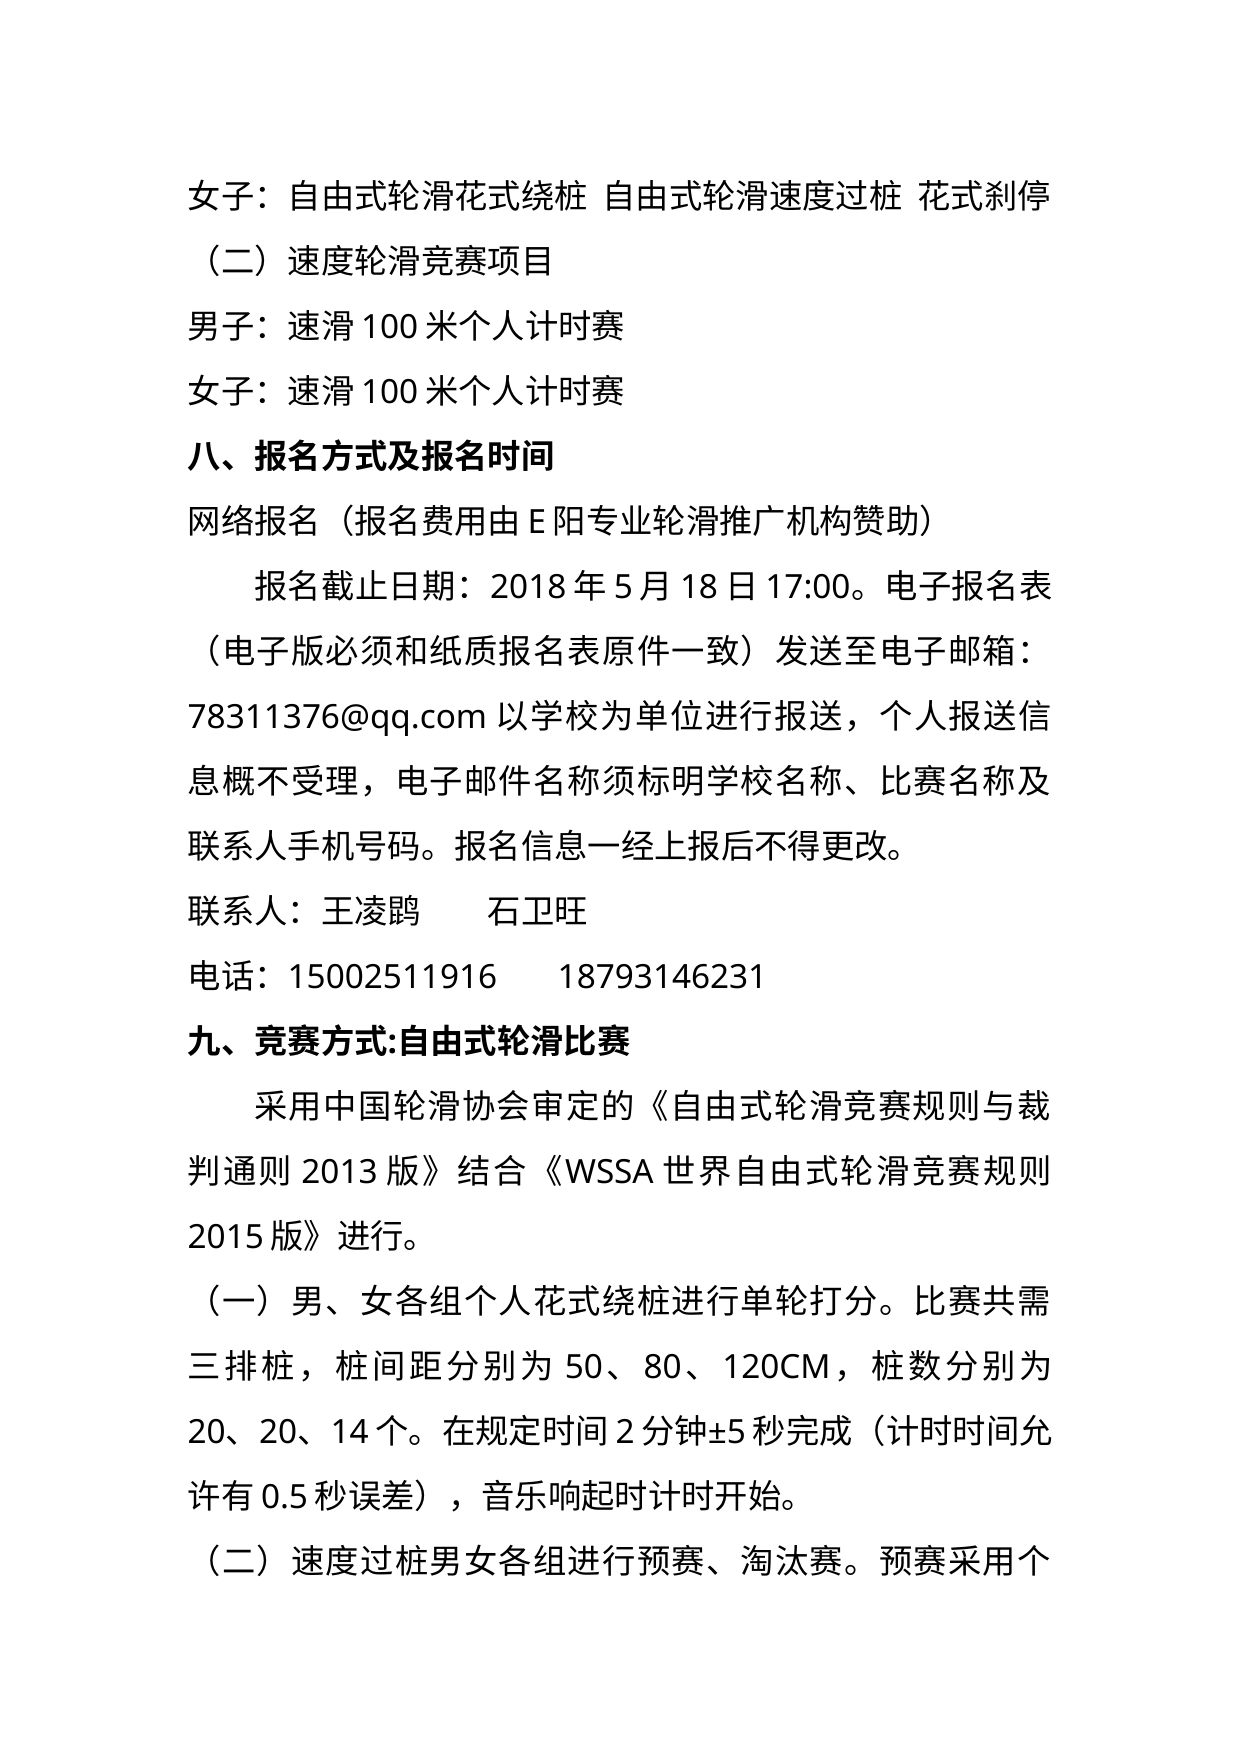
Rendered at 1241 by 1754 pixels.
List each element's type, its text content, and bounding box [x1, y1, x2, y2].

text 女子：自由式轮滑花式绕桩 自由式轮滑速度过桩 花式刹停 [187, 162, 1053, 227]
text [187, 1527, 1053, 1592]
text 八、报名方式及报名时间 [187, 422, 1053, 487]
text 男子：速滑100米个人计时赛 [187, 292, 1053, 357]
text （二）速度轮滑竞赛项目 [187, 227, 1053, 292]
text （一）男、女各组个人花式绕桩进行单轮打分。比赛共需三排桩，桩间距分别为50、80、120CM，桩数分别为20、20、14个。在规定时间2分钟±5秒完成（计时时间允许有0.5秒误差），音乐响起时计时开始。 [187, 1267, 1053, 1527]
text 女子：速滑100米个人计时赛 [187, 357, 1053, 422]
text 九、竞赛方式:自由式轮滑比赛 [187, 1007, 1053, 1072]
text 采用中国轮滑协会审定的《自由式轮滑竞赛规则与裁判通则2013版》结合《WSSA世界自由式轮滑竞赛规则2015版》进行。 [187, 1072, 1053, 1267]
text 联系人：王凌鹍 石卫旺 [187, 877, 1053, 942]
text 报名截止日期：2018年5月18日17:00。电子报名表（电子版必须和纸质报名表原件一致）发送至电子邮箱：78311376@qq.com以学校为单位进行报送，个人报送信息概不受理，电子邮件名称须标明学校名称、比赛名称及联系人手机号码。报名信息一经上报后不得更改。 [187, 552, 1053, 877]
text 网络报名（报名费用由E阳专业轮滑推广机构赞助） [187, 487, 1053, 552]
text 电话：15002511916 18793146231 [187, 942, 1053, 1007]
